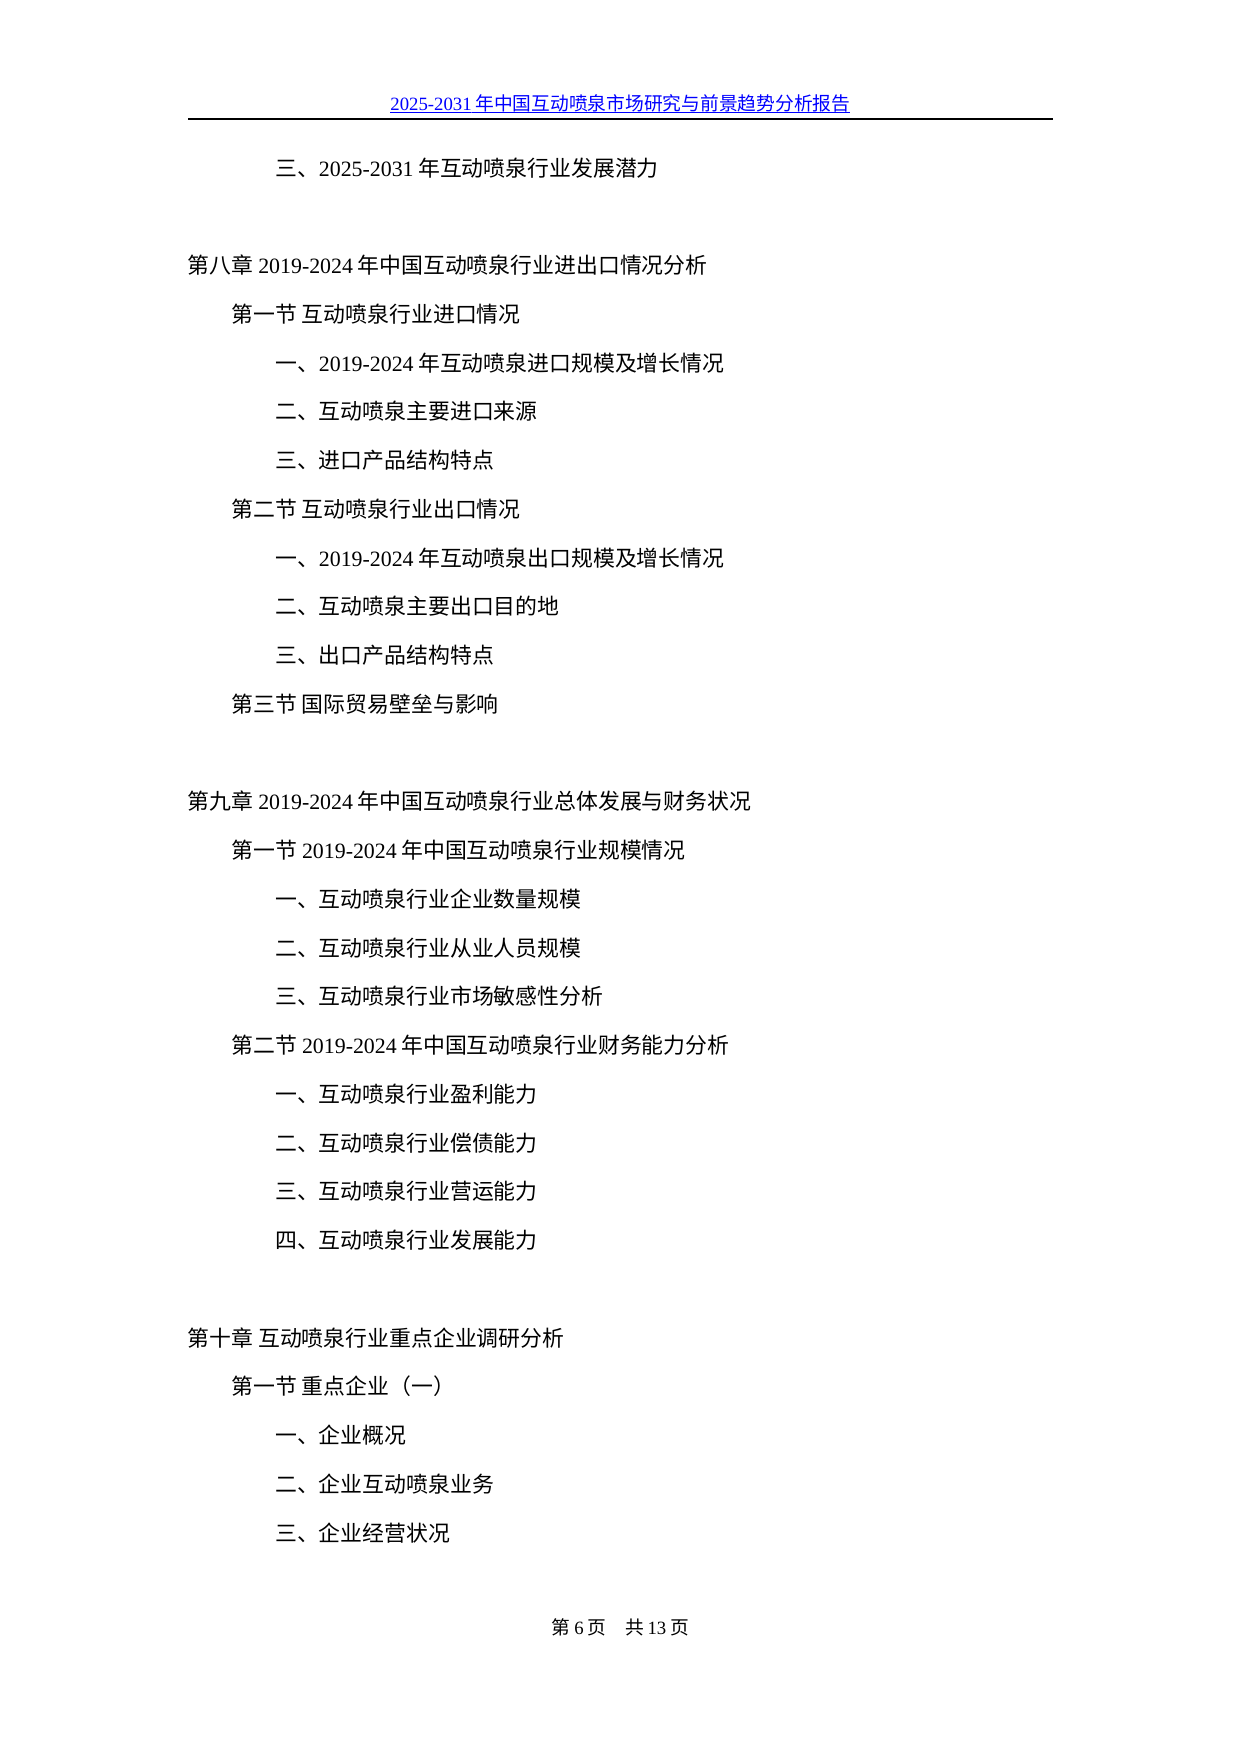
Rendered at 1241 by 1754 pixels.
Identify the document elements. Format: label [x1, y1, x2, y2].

text [187, 150, 1053, 1548]
